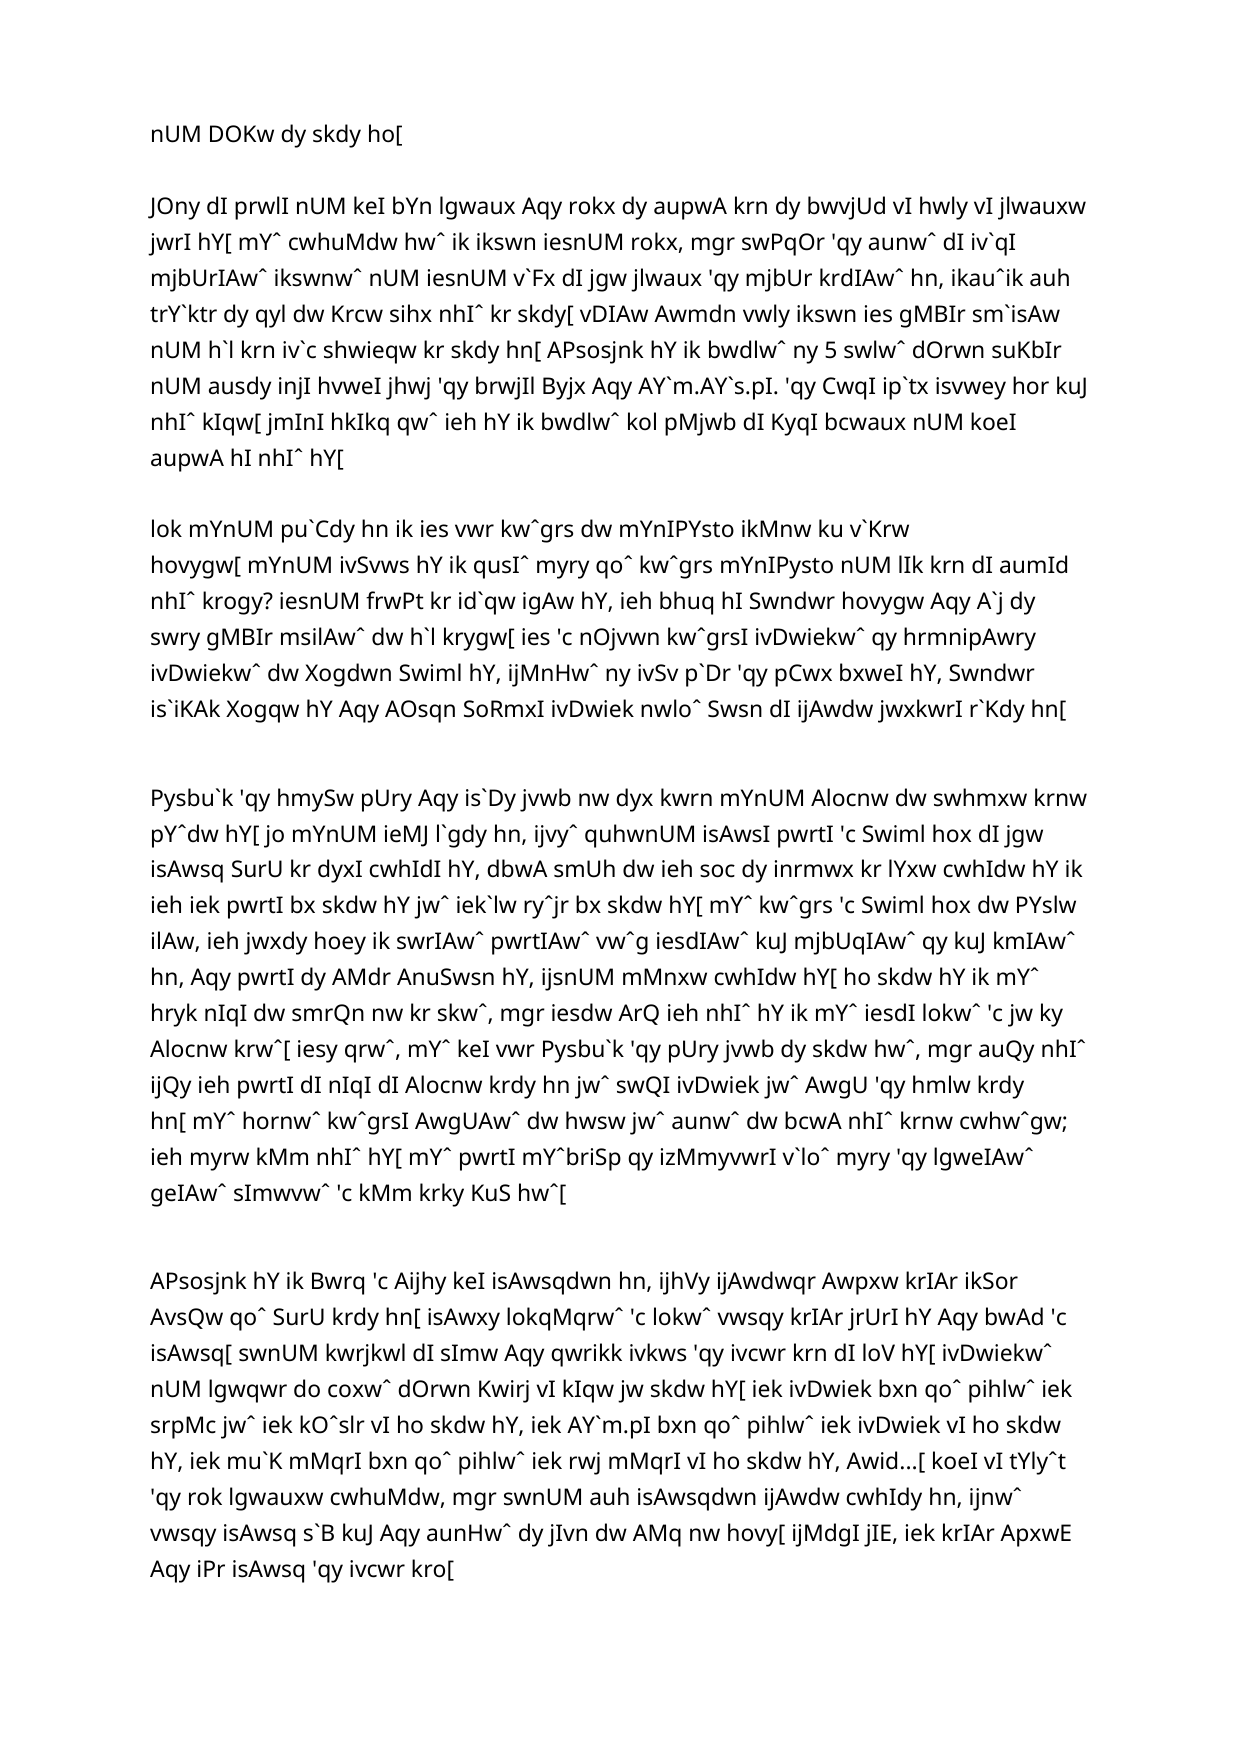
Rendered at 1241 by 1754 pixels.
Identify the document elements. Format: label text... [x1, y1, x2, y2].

text Pysbu`k 'qy hmySw pUry Aqy is`Dy jvwb nw dyx kwrn mYnUM Alocnw dw swhmxw krnw pYˆdw hY[ jo mYnUM ieMJ l`gdy hn, ijvyˆ quhwnUM isAwsI pwrtI 'c Swiml hox dI jgw isAwsq SurU kr dyxI cwhIdI hY, dbwA smUh dw ieh soc dy inrmwx kr lYxw cwhIdw hY ik ieh iek pwrtI bx skdw hY jwˆ iek`lw ryˆjr bx skdw hY[ mYˆ kwˆgrs 'c Swiml hox dw PYslw ilAw, ieh jwxdy hoey ik swrIAwˆ pwrtIAwˆ vwˆg iesdIAwˆ kuJ mjbUqIAwˆ qy kuJ kmIAwˆ hn, Aqy pwrtI dy AMdr AnuSwsn hY, ijsnUM mMnxw cwhIdw hY[ ho skdw hY ik mYˆ hryk nIqI dw smrQn nw kr skwˆ, mgr iesdw ArQ ieh nhIˆ hY ik mYˆ iesdI lokwˆ 'c jw ky Alocnw krwˆ[ iesy qrwˆ, mYˆ keI vwr Pysbu`k 'qy pUry jvwb dy skdw hwˆ, mgr auQy nhIˆ ijQy ieh pwrtI dI nIqI dI Alocnw krdy hn jwˆ swQI ivDwiek jwˆ AwgU 'qy hmlw krdy hn[ mYˆ hornwˆ kwˆgrsI AwgUAwˆ dw hwsw jwˆ aunwˆ dw bcwA nhIˆ krnw cwhwˆgw; ieh myrw kMm nhIˆ hY[ mYˆ pwrtI mYˆbriSp qy izMmyvwrI v`loˆ myry 'qy lgweIAwˆ geIAwˆ sImwvwˆ 'c kMm krky KuS hwˆ[ [150, 782, 1090, 1240]
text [150, 118, 1090, 757]
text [150, 1265, 1090, 1584]
